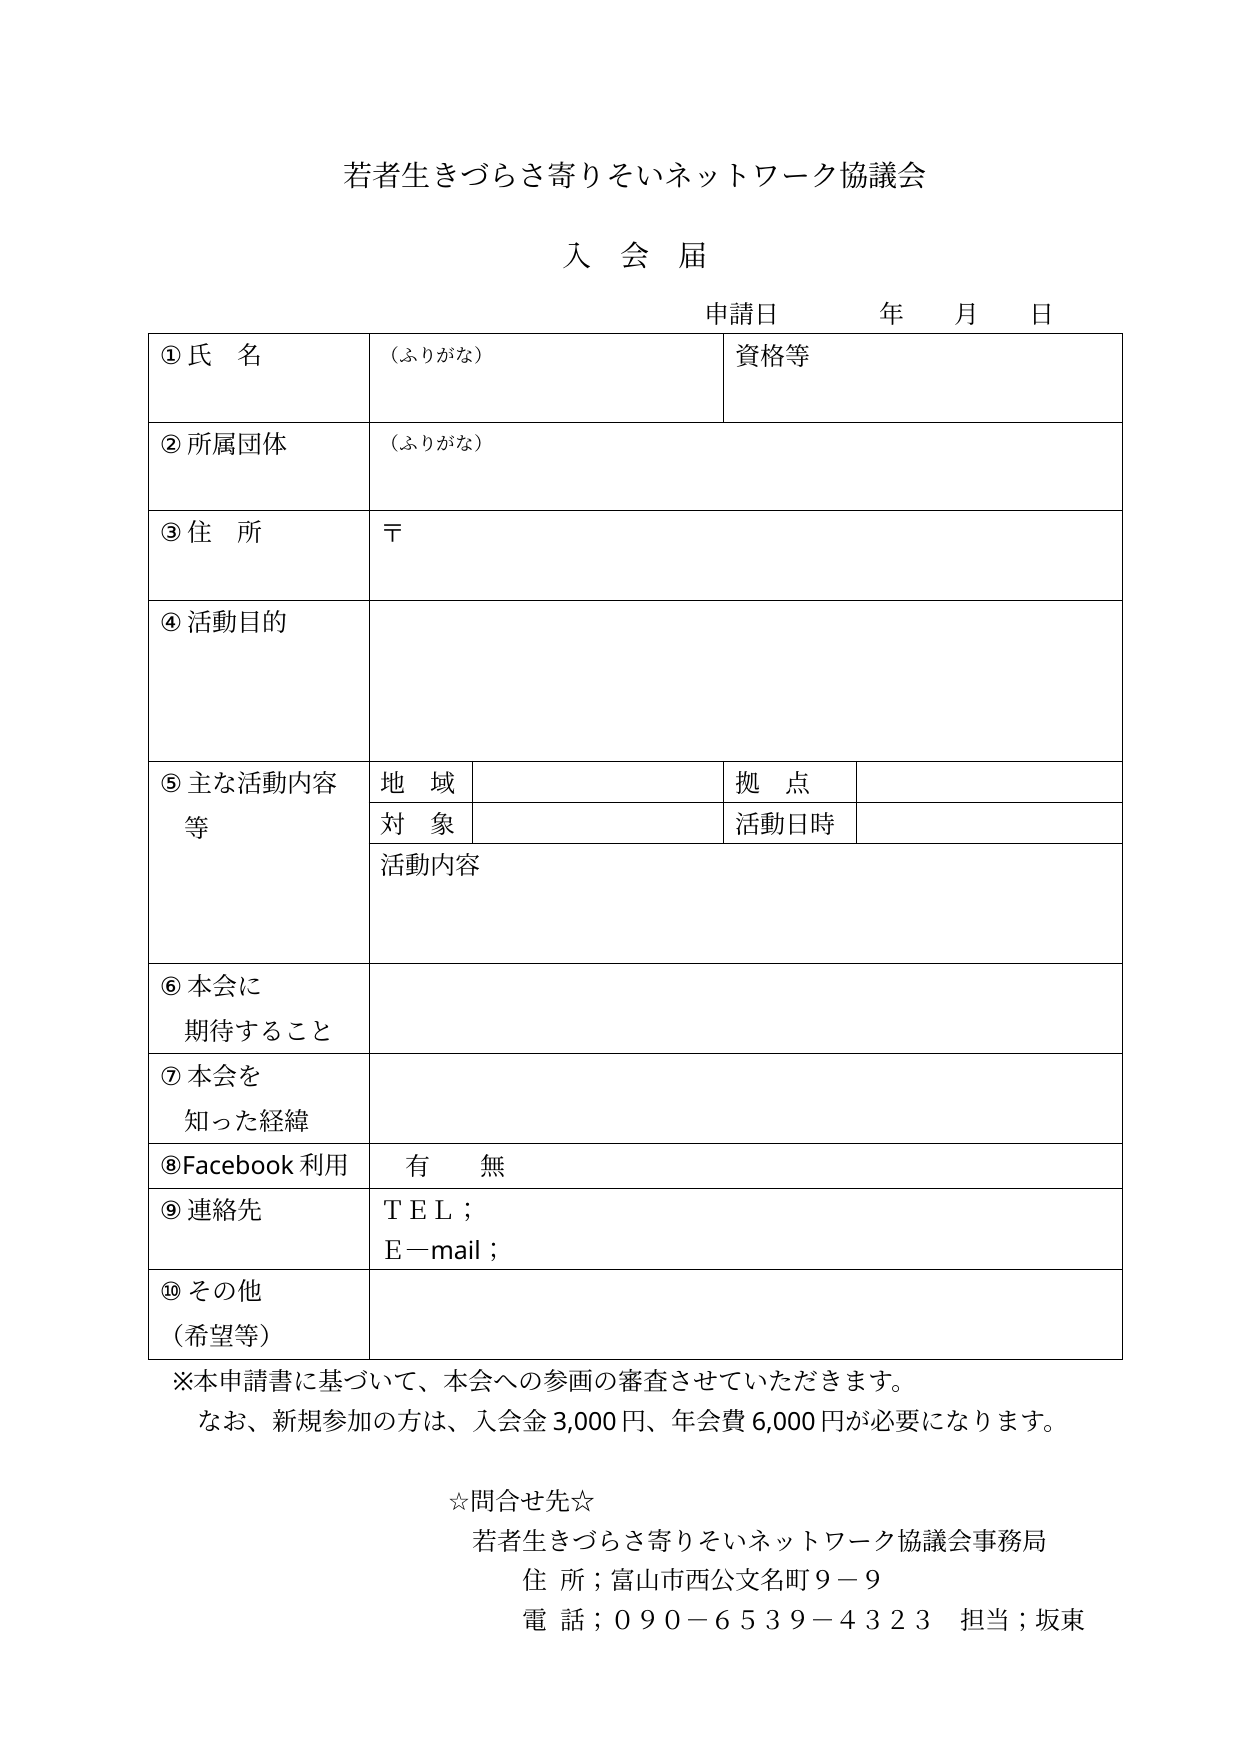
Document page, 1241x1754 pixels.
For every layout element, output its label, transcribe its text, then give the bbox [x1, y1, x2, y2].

table_cell ⑨連絡先 [149, 1189, 369, 1269]
table_cell ⑩その他 （希望等） [149, 1270, 369, 1358]
text 申請日 年 月 日 [148, 293, 1122, 333]
table_cell [370, 1270, 1122, 1358]
table_cell 〒 [370, 511, 1122, 600]
table_cell 対 象 [370, 803, 472, 843]
table_cell 拠 点 [724, 762, 856, 802]
table_cell 有 無 [370, 1144, 1122, 1188]
table_cell 活動日時 [724, 803, 856, 843]
text ☆問合せ先☆ [148, 1479, 1122, 1519]
table_cell ③住 所 [149, 511, 369, 600]
table_cell [370, 1054, 1122, 1143]
table_cell 活動内容 [370, 844, 1122, 963]
table_cell [473, 803, 723, 843]
table_header （ふりがな） [370, 334, 723, 422]
table_cell [857, 803, 1122, 843]
text 若者生きづらさ寄りそいネットワーク協議会事務局 [148, 1519, 1122, 1559]
table_cell ＴＥＬ； Ｅ—mail； [370, 1189, 1122, 1269]
text 若者生きづらさ寄りそいネットワーク協議会 [148, 134, 1122, 213]
text 入 会 届 [148, 213, 1122, 293]
table_cell ⑥本会に 期待すること [149, 964, 369, 1053]
table_cell ②所属団体 [149, 423, 369, 510]
table_cell ⑦本会を 知った経緯 [149, 1054, 369, 1143]
text なお、新規参加の方は、入会金3,000円、年会費6,000円が必要になります。 [148, 1399, 1122, 1439]
table_cell 地 域 [370, 762, 472, 802]
table_cell ④活動目的 [149, 601, 369, 761]
table_cell [370, 964, 1122, 1053]
table_cell [857, 762, 1122, 802]
table_cell [473, 762, 723, 802]
table_header ①氏 名 [149, 334, 369, 422]
table_cell （ふりがな） [370, 423, 1122, 510]
text 電 話；０９０－６５３９－４３２３ 担当；坂東 [148, 1599, 1122, 1639]
table_cell [370, 601, 1122, 761]
table_header 資格等 [724, 334, 1122, 422]
table_cell ⑧Facebook利用 [149, 1144, 369, 1188]
text ※本申請書に基づいて、本会への参画の審査させていただきます。 [148, 1360, 1122, 1399]
text 住 所；富山市西公文名町９－９ [148, 1559, 1122, 1599]
table_cell ⑤主な活動内容 等 [149, 762, 369, 963]
